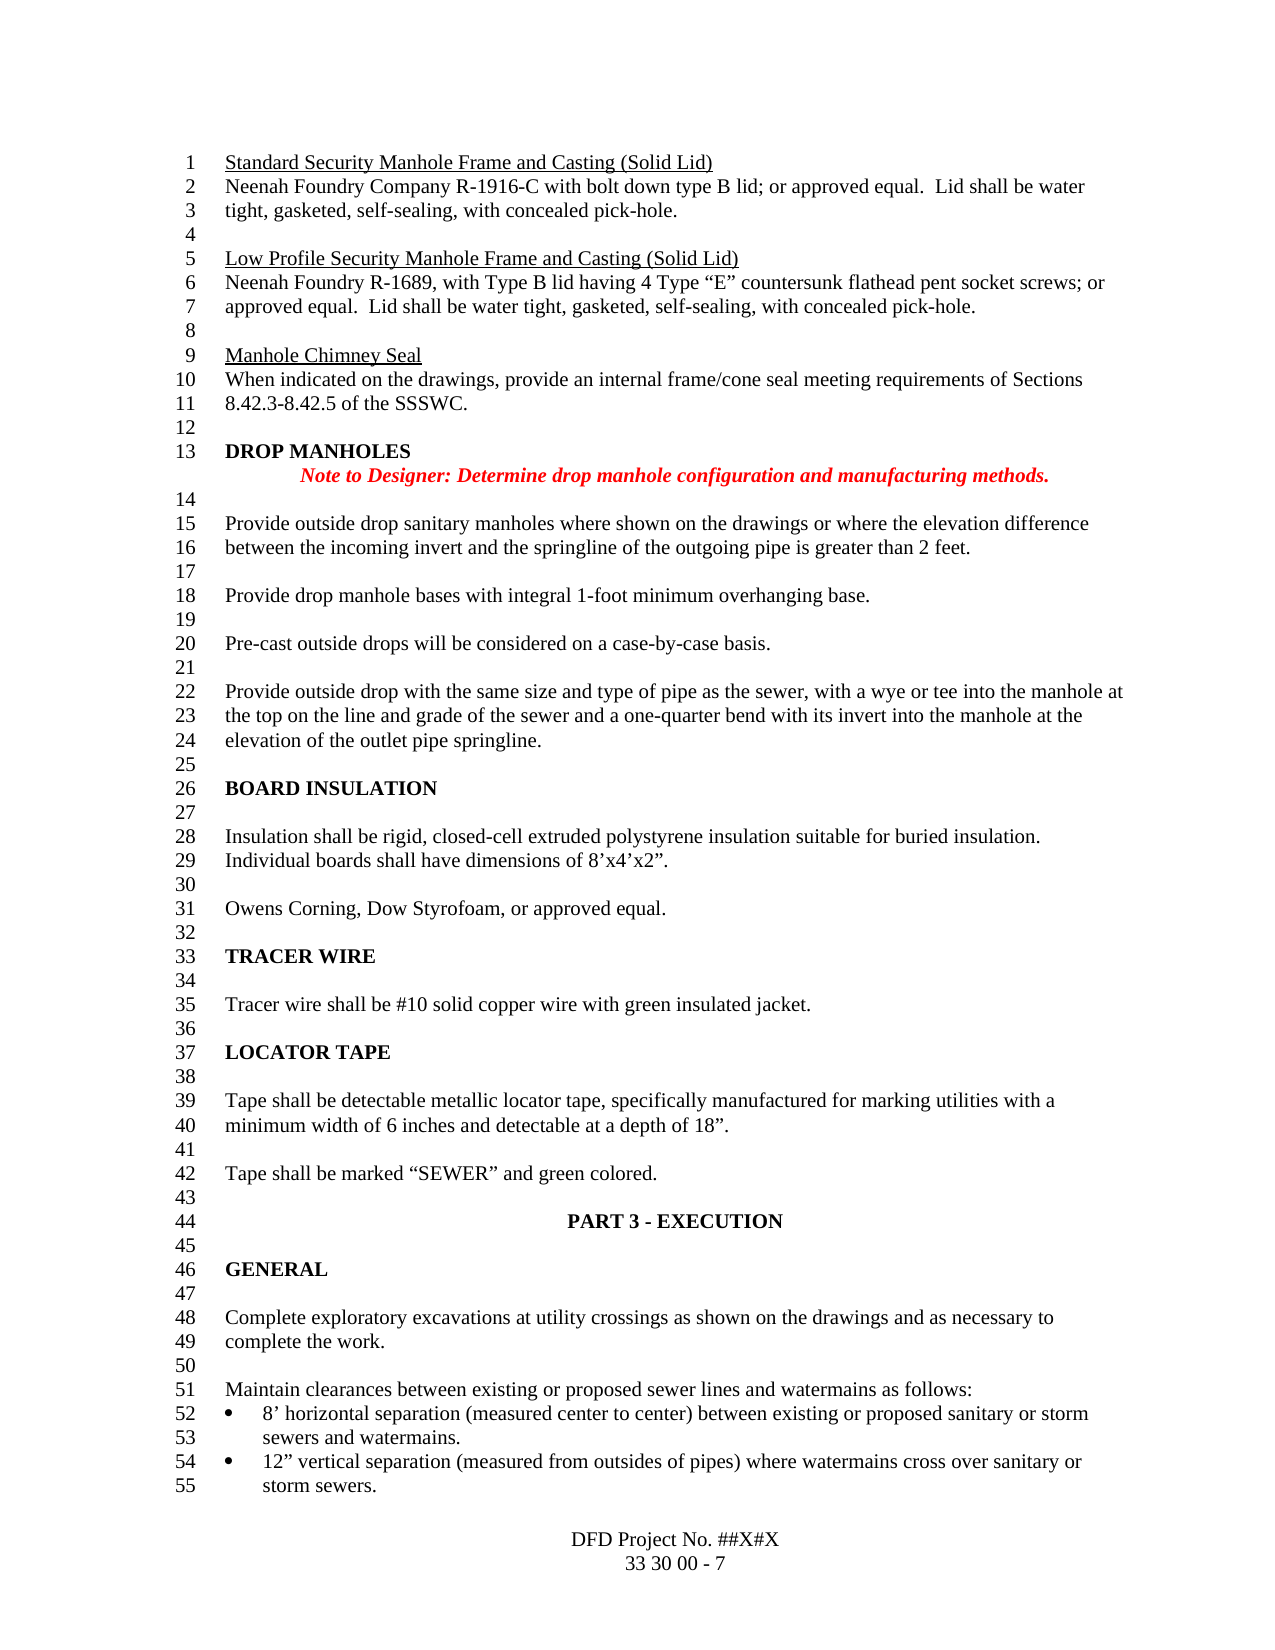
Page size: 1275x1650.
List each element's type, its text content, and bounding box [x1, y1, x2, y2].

text Owens Corning, Dow Styrofoam, or approved equal. [225, 896, 1125, 920]
text Provide outside drop with the same size and type of pipe as the sewer, with a wye or tee into the manhole at the top on the line and grade of the sewer and a one-quarter bend with its invert into the manhole at the elevation of the outlet pipe springline. [225, 679, 1125, 752]
text tracer wire [225, 944, 1125, 968]
text When indicated on the drawings, provide an internal frame/cone seal meeting requirements of Sections 8.42.3-8.42.5 of the SSSWC. [225, 367, 1125, 415]
text Provide outside drop sanitary manholes where shown on the drawings or where the elevation difference between the incoming invert and the springline of the outgoing pipe is greater than 2 feet. [225, 511, 1125, 559]
text Tape shall be marked “SEWER” and green colored. [225, 1161, 1125, 1185]
text Complete exploratory excavations at utility crossings as shown on the drawings and as necessary to complete the work. [225, 1305, 1125, 1353]
text Maintain clearances between existing or proposed sewer lines and watermains as follows: [225, 1377, 1125, 1401]
text Tape shall be detectable metallic locator tape, specifically manufactured for marking utilities with a minimum width of 6 inches and detectable at a depth of 18”. [225, 1088, 1125, 1137]
text locator tape [225, 1040, 1125, 1064]
text Provide drop manhole bases with integral 1-foot minimum overhanging base. [225, 583, 1125, 607]
text Insulation shall be rigid, closed-cell extruded polystyrene insulation suitable for buried insulation. Individual boards shall have dimensions of 8’x4’x2”. [225, 824, 1125, 872]
text Note to Designer: Determine drop manhole configuration and manufacturing methods. [300, 463, 1125, 487]
text Low Profile Security Manhole Frame and Casting (Solid Lid) [225, 246, 1125, 270]
text Neenah Foundry R-1689, with Type B lid having 4 Type “E” countersunk flathead pent socket screws; or approved equal. Lid shall be water tight, gasketed, self-sealing, with concealed pick-hole. [225, 270, 1125, 318]
text BOARD INSULATION [225, 776, 1125, 800]
text DROP MANHOLES [225, 439, 1125, 463]
list 8’ horizontal separation (measured center to center) between existing or proposed sanitary or storm sewers and watermains. [225, 1401, 1125, 1449]
text Tracer wire shall be #10 solid copper wire with green insulated jacket. [225, 992, 1125, 1016]
text Standard Security Manhole Frame and Casting (Solid Lid) [225, 150, 1125, 174]
text General [225, 1257, 1125, 1281]
text Pre-cast outside drops will be considered on a case-by-case basis. [225, 631, 1125, 655]
text PART 3 - EXECUTION [225, 1209, 1125, 1233]
text Neenah Foundry Company R-1916-C with bolt down type B lid; or approved equal. Lid shall be water tight, gasketed, self-sealing, with concealed pick-hole. [225, 174, 1125, 222]
text Manhole Chimney Seal [225, 342, 1125, 367]
list 12” vertical separation (measured from outsides of pipes) where watermains cross over sanitary or storm sewers. [225, 1449, 1125, 1497]
